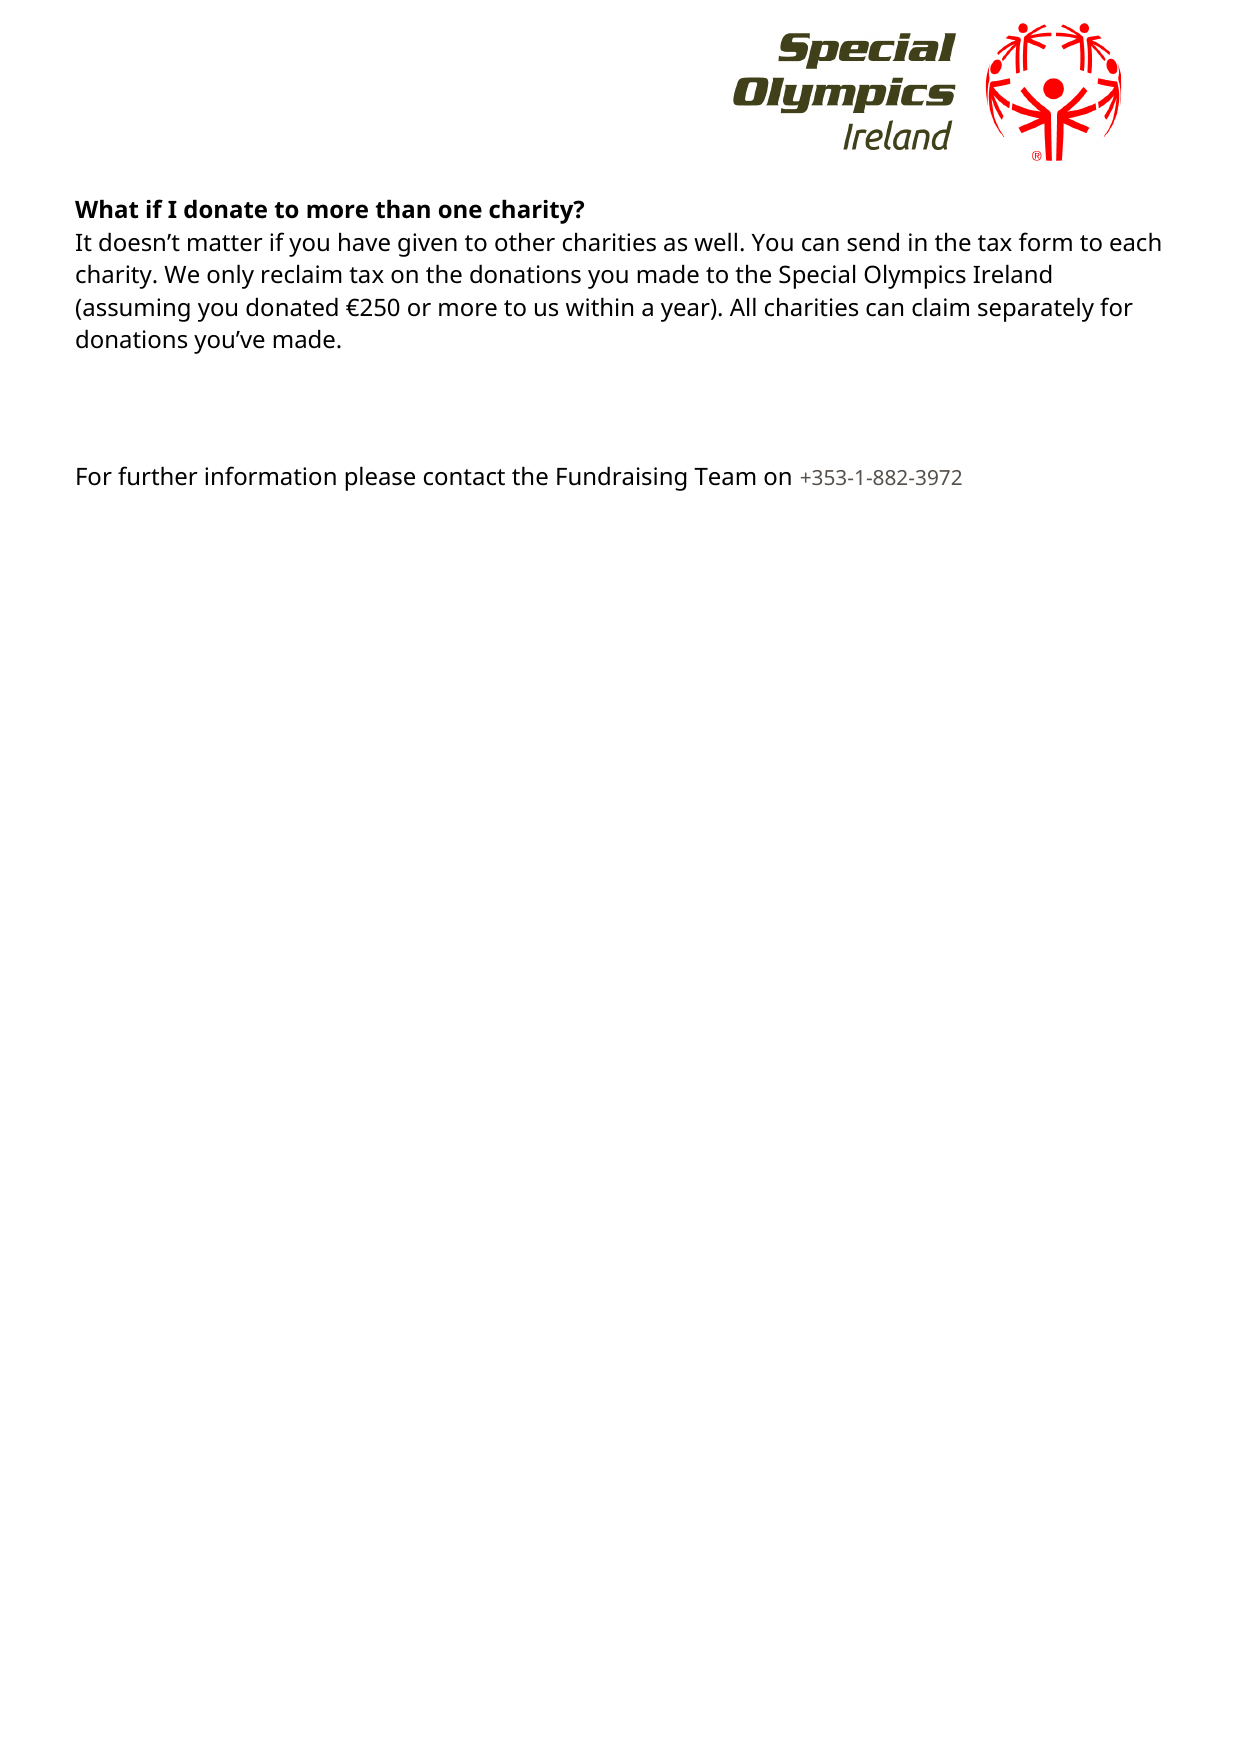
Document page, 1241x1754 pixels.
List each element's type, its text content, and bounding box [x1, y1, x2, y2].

picture [733, 23, 1122, 161]
text What if I donate to more than one charity? [75, 193, 1165, 225]
text For further information please contact the Fundraising Team on +353-1-882-3972 [75, 459, 1165, 492]
text It doesn’t matter if you have given to other charities as well. You can send in the tax form to each charity. We only reclaim tax on the donations you made to the Special Olympics Ireland (assuming you donated €250 or more to us within a year). All charities can claim separately for donations you’ve made. [75, 225, 1165, 356]
